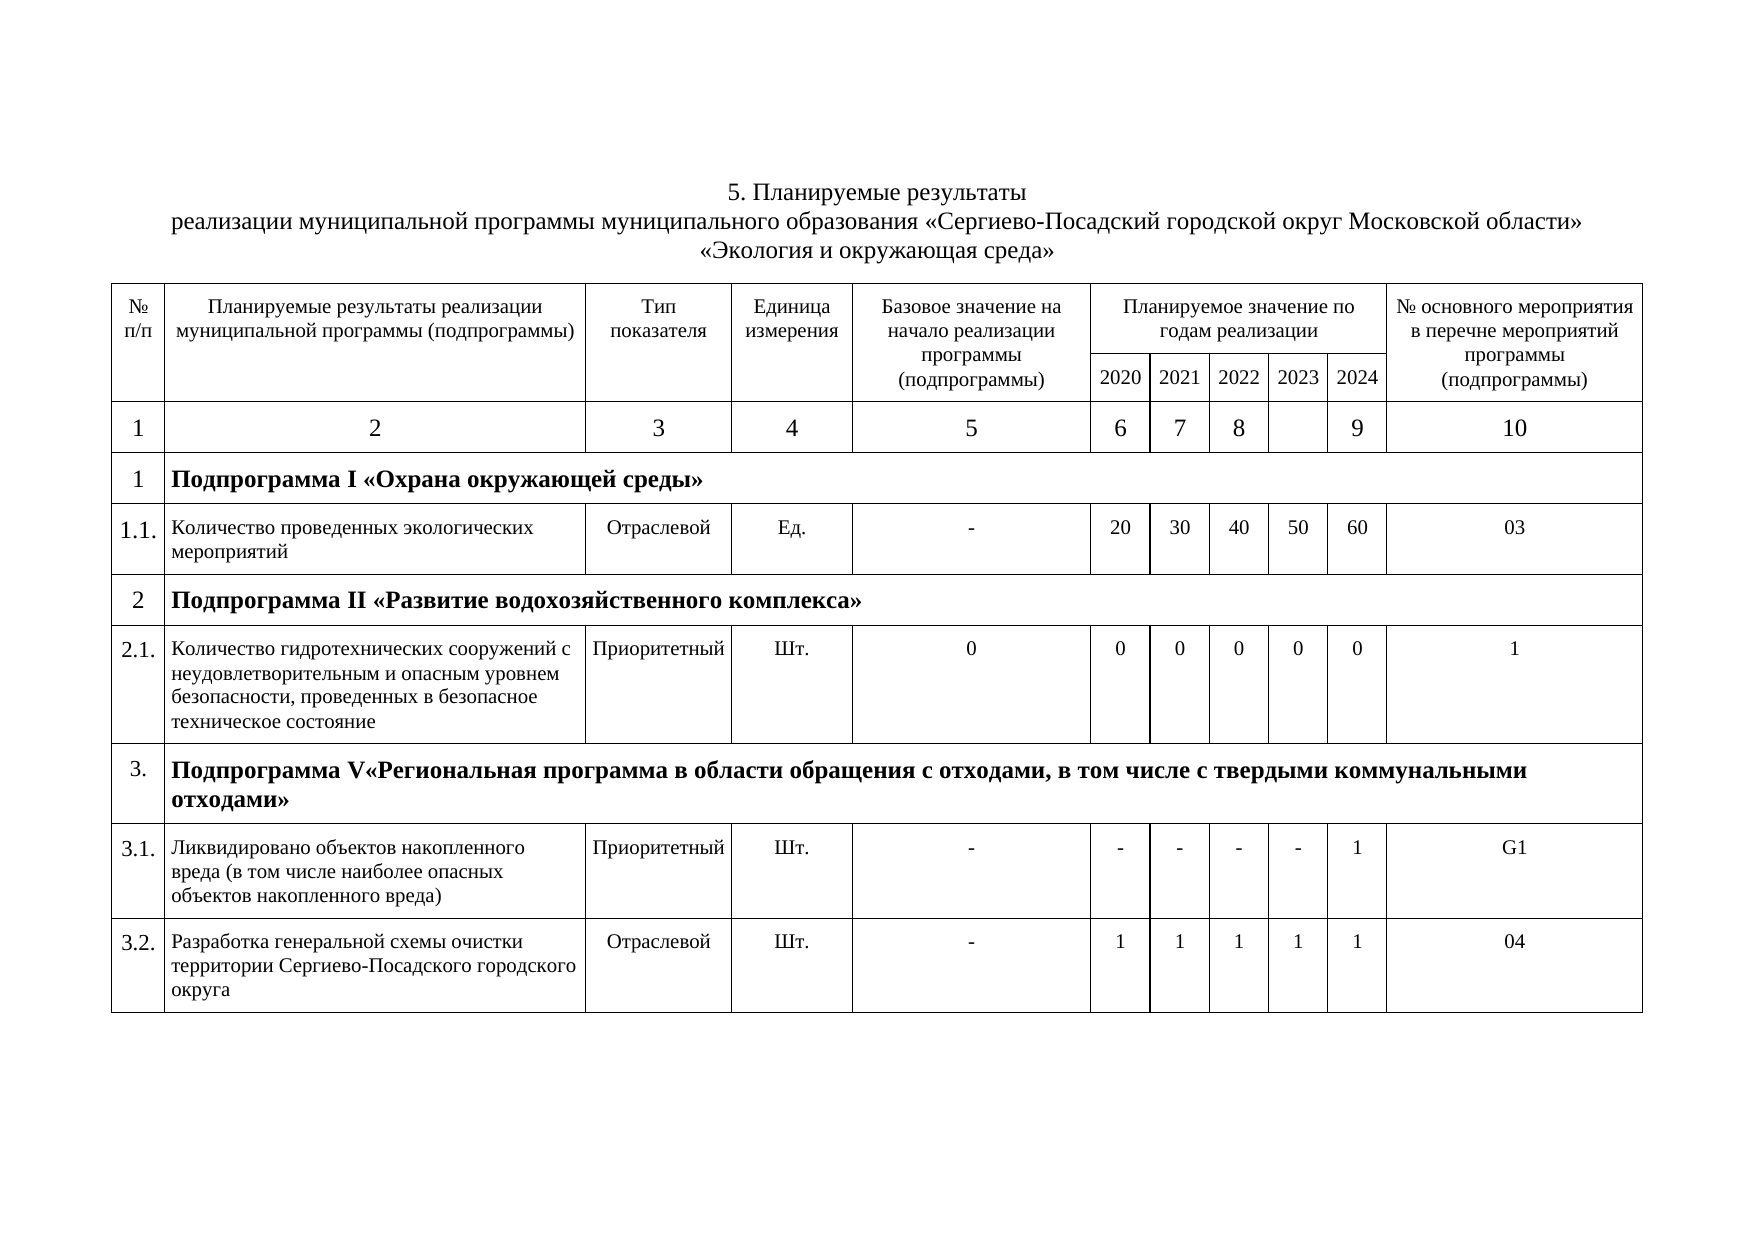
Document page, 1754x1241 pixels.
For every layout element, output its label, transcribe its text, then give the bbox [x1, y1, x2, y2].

table_cell 0 [1328, 626, 1386, 743]
table_cell 2023 [1269, 354, 1327, 401]
table_cell 1 [1387, 626, 1642, 743]
table_cell [1269, 402, 1327, 452]
table_cell 0 [1151, 626, 1209, 743]
table_cell 2022 [1210, 354, 1268, 401]
table_cell 10 [1387, 402, 1642, 452]
table_cell 3.2. [112, 919, 164, 1012]
table_cell - [1269, 824, 1327, 917]
table_header № п/п [112, 284, 164, 401]
table_cell 6 [1091, 402, 1149, 452]
table_header № основного мероприятия в перечне мероприятий программы (подпрограммы) [1387, 284, 1642, 401]
text реализации муниципальной программы муниципального образования «Сергиево-Посадский городской округ Московской области» «Экология и окружающая среда» [118, 206, 1636, 263]
table_cell 3.1. [112, 824, 164, 917]
table_cell Отраслевой [586, 504, 731, 574]
table_cell Разработка генеральной схемы очистки территории Сергиево-Посадского городского округа [165, 919, 585, 1012]
table_cell - [1151, 824, 1209, 917]
table_cell Шт. [732, 824, 852, 917]
table_cell 2024 [1328, 354, 1386, 401]
table_cell 4 [732, 402, 852, 452]
table_cell Подпрограмма I «Охрана окружающей среды» [165, 453, 1642, 503]
table_cell Количество гидротехнических сооружений с неудовлетворительным и опасным уровнем безопасности, проведенных в безопасное техническое состояние [165, 626, 585, 743]
table_cell 3. [112, 744, 164, 823]
table_cell 0 [1210, 626, 1268, 743]
table_cell Ед. [732, 504, 852, 574]
table_cell 0 [1091, 626, 1149, 743]
table_cell 0 [1269, 626, 1327, 743]
table_header Тип показателя [586, 284, 731, 401]
table_cell 1 [1151, 919, 1209, 1012]
table_cell Подпрограмма V«Региональная программа в области обращения с отходами, в том числе с твердыми коммунальными отходами» [165, 744, 1642, 823]
table_header Базовое значение на начало реализации программы (подпрограммы) [853, 284, 1090, 401]
table_cell - [853, 504, 1090, 574]
table_header Единица измерения [732, 284, 852, 401]
table_cell - [1091, 824, 1149, 917]
text 5. Планируемые результаты [118, 177, 1636, 206]
table_cell Отраслевой [586, 919, 731, 1012]
table_cell 40 [1210, 504, 1268, 574]
table_header Планируемое значение по годам реализации [1091, 284, 1386, 353]
table_cell 1 [112, 453, 164, 503]
table_cell 3 [586, 402, 731, 452]
table_cell - [853, 824, 1090, 917]
table_cell 9 [1328, 402, 1386, 452]
table_cell 2 [165, 402, 585, 452]
table_cell 1 [1269, 919, 1327, 1012]
table_cell G1 [1387, 824, 1642, 917]
table_cell Приоритетный [586, 824, 731, 917]
table_cell Шт. [732, 919, 852, 1012]
table_cell 2021 [1151, 354, 1209, 401]
table_cell - [1210, 824, 1268, 917]
table_cell 50 [1269, 504, 1327, 574]
table_header Планируемые результаты реализации муниципальной программы (подпрограммы) [165, 284, 585, 401]
table_cell 1 [1328, 824, 1386, 917]
table_cell 8 [1210, 402, 1268, 452]
table_cell Шт. [732, 626, 852, 743]
table_cell Количество проведенных экологических мероприятий [165, 504, 585, 574]
table_cell 1 [1210, 919, 1268, 1012]
table_cell 1 [1091, 919, 1149, 1012]
table_cell 0 [853, 626, 1090, 743]
table_cell 2020 [1091, 354, 1149, 401]
table_cell - [853, 919, 1090, 1012]
table_cell 20 [1091, 504, 1149, 574]
table_cell 1 [1328, 919, 1386, 1012]
table_cell 2 [112, 575, 164, 625]
table_cell 03 [1387, 504, 1642, 574]
table_cell 1 [112, 402, 164, 452]
table_cell Ликвидировано объектов накопленного вреда (в том числе наиболее опасных объектов накопленного вреда) [165, 824, 585, 917]
table_cell 30 [1151, 504, 1209, 574]
table_cell Подпрограмма II «Развитие водохозяйственного комплекса» [165, 575, 1642, 625]
table_cell 60 [1328, 504, 1386, 574]
table_cell 2.1. [112, 626, 164, 743]
table_cell 1.1. [112, 504, 164, 574]
table_cell 5 [853, 402, 1090, 452]
table_cell 7 [1151, 402, 1209, 452]
table_cell Приоритетный [586, 626, 731, 743]
table_cell 04 [1387, 919, 1642, 1012]
